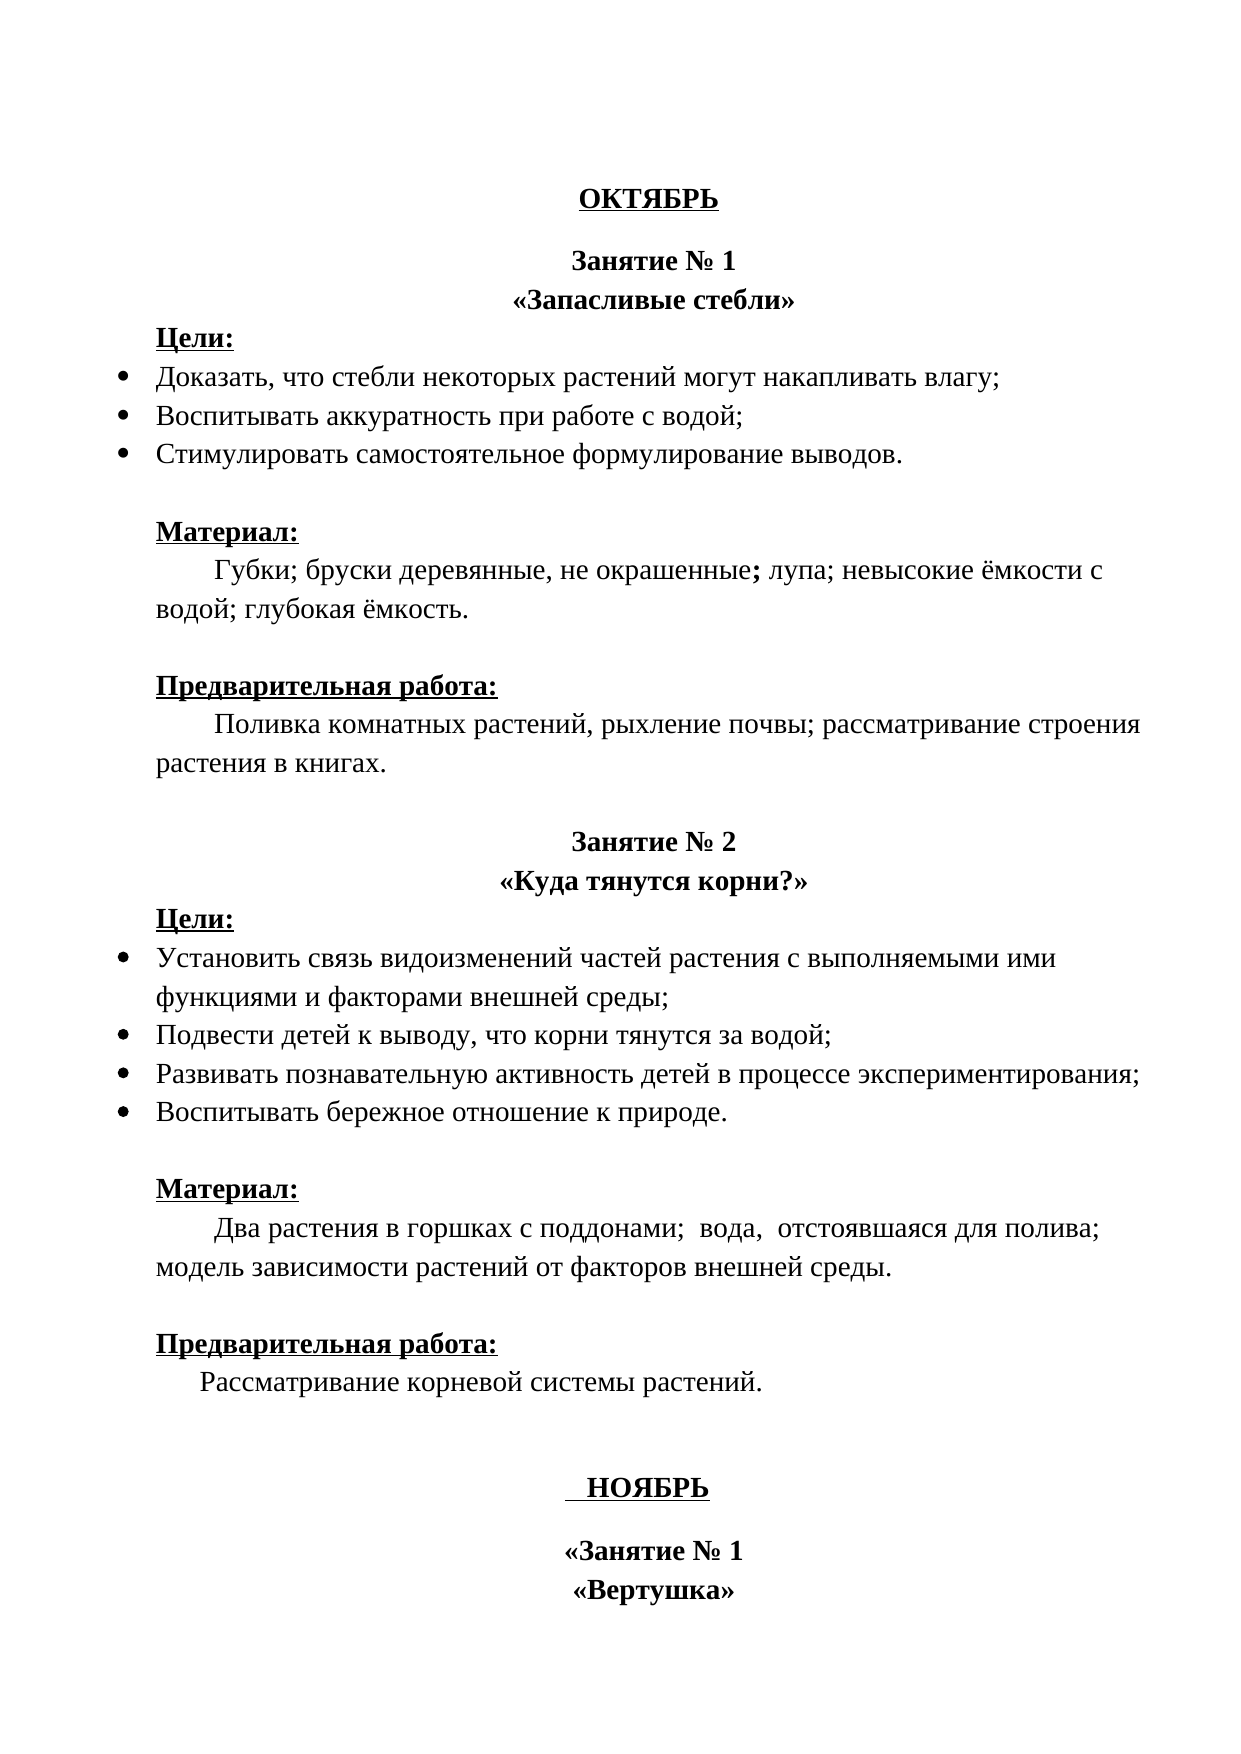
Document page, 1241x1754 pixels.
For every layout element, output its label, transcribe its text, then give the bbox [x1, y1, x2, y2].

list Рассматривание корневой системы растений. [156, 1364, 1152, 1398]
list Развивать познавательную активность детей в процессе экспериментирования; [118, 1056, 1152, 1089]
list Предварительная работа: Поливка комнатных растений, рыхление почвы; рассматривание строения растения в книгах. [156, 668, 1152, 778]
list «Запасливые стебли» [156, 282, 1152, 316]
list Предварительная работа: [156, 1326, 1152, 1359]
list Цели: [156, 321, 1152, 354]
list Подвести детей к выводу, что корни тянутся за водой; [118, 1017, 1152, 1051]
list Цели: [156, 901, 1152, 935]
list Занятие № 1 [156, 243, 1152, 277]
list Установить связь видоизменений частей растения с выполняемыми ими функциями и факторами внешней среды; [118, 940, 1152, 1012]
list Воспитывать бережное отношение к природе. [118, 1094, 1152, 1128]
list «Вертушка» [156, 1572, 1152, 1605]
list Два растения в горшках с поддонами; вода, отстоявшаяся для полива; модель зависимости растений от факторов внешней среды. [156, 1210, 1152, 1282]
list «Куда тянутся корни?» [156, 863, 1152, 896]
list Доказать, что стебли некоторых растений могут накапливать влагу; [118, 359, 1152, 393]
text НОЯБРЬ [215, 1471, 1152, 1504]
list Воспитывать аккуратность при работе с водой; [118, 398, 1152, 431]
list Материал: [156, 514, 1152, 547]
list Стимулировать самостоятельное формулирование выводов. [118, 436, 1152, 470]
list Губки; бруски деревянные, не окрашенные; лупа; невысокие ёмкости с водой; глубокая ёмкость. [156, 552, 1152, 624]
list Материал: [156, 1172, 1152, 1205]
list Занятие № 2 [156, 824, 1152, 858]
text ОКТЯБРЬ [177, 181, 1152, 214]
list «Занятие № 1 [156, 1533, 1152, 1567]
